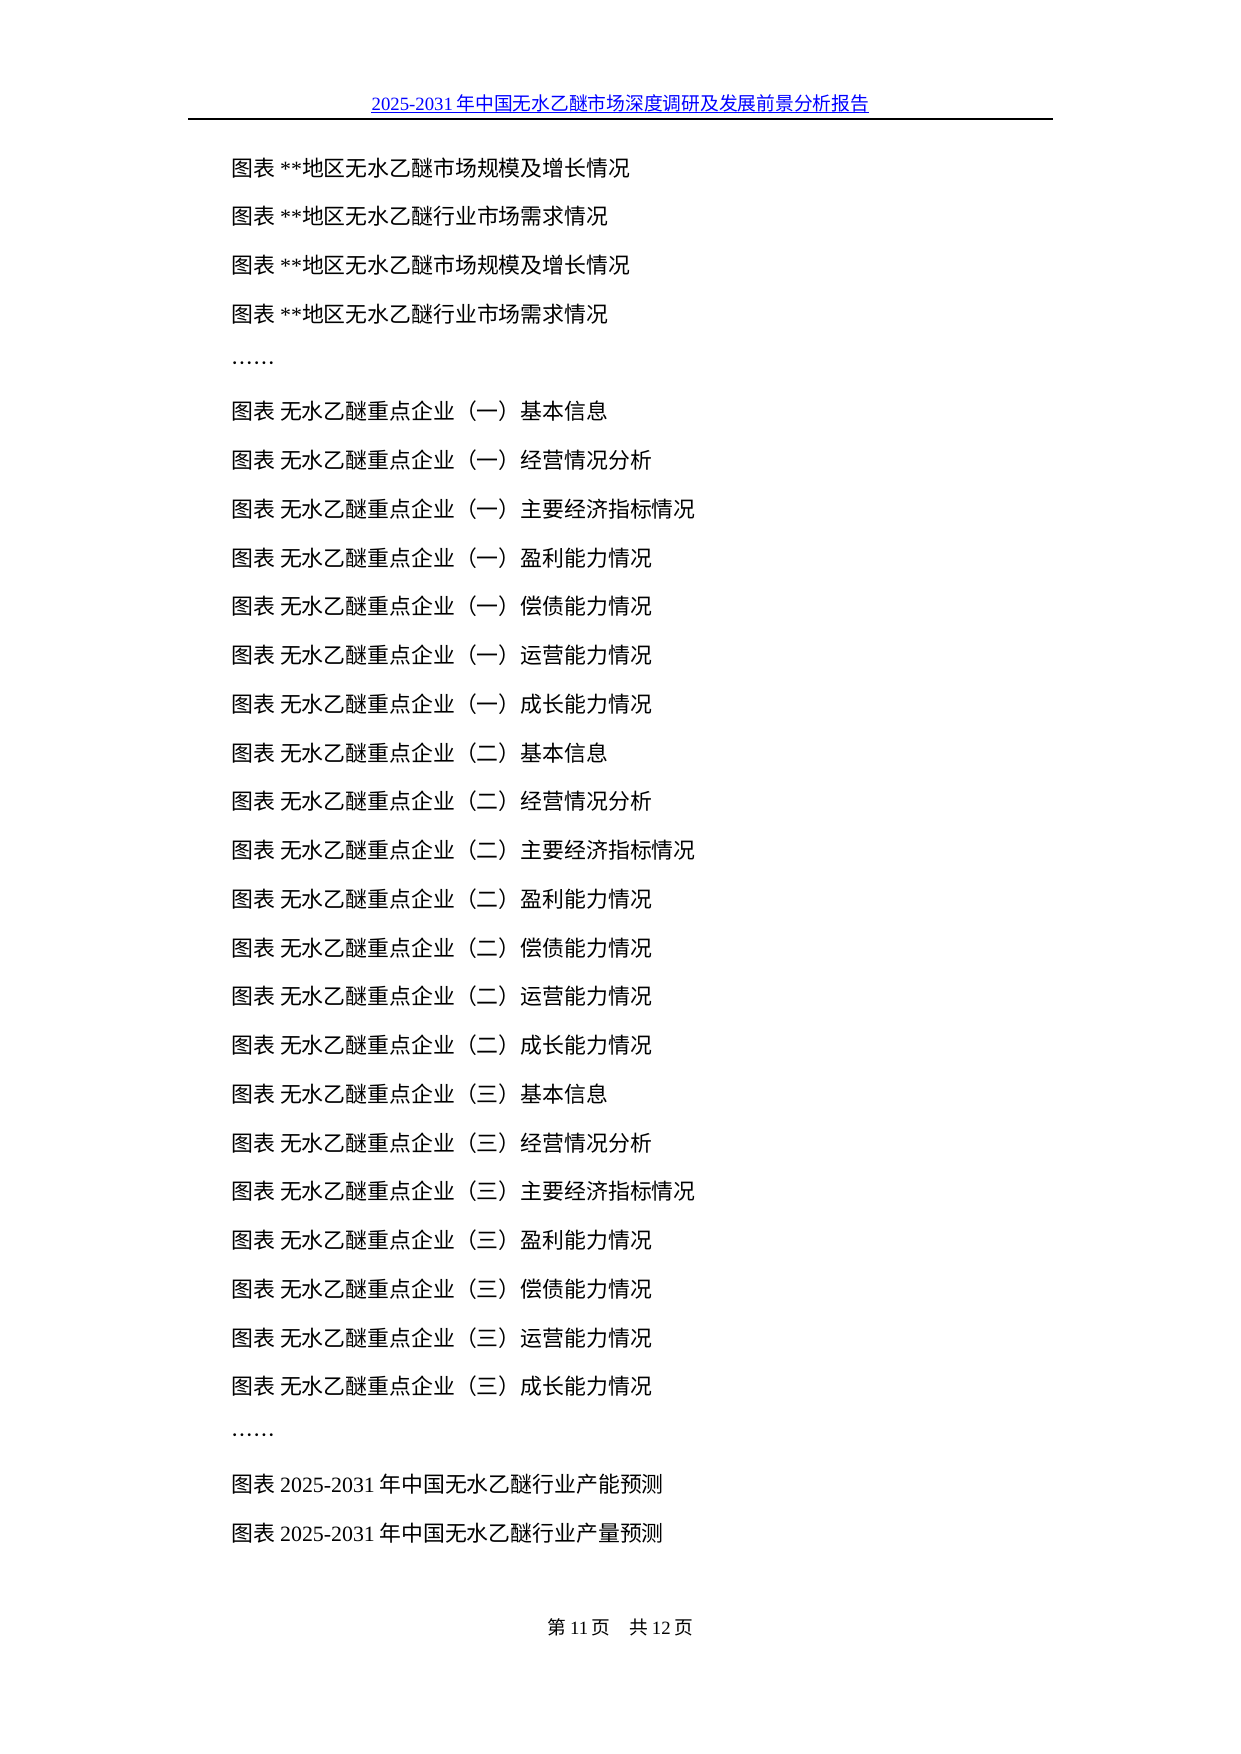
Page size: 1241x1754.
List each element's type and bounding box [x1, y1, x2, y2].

text [187, 150, 1053, 1548]
